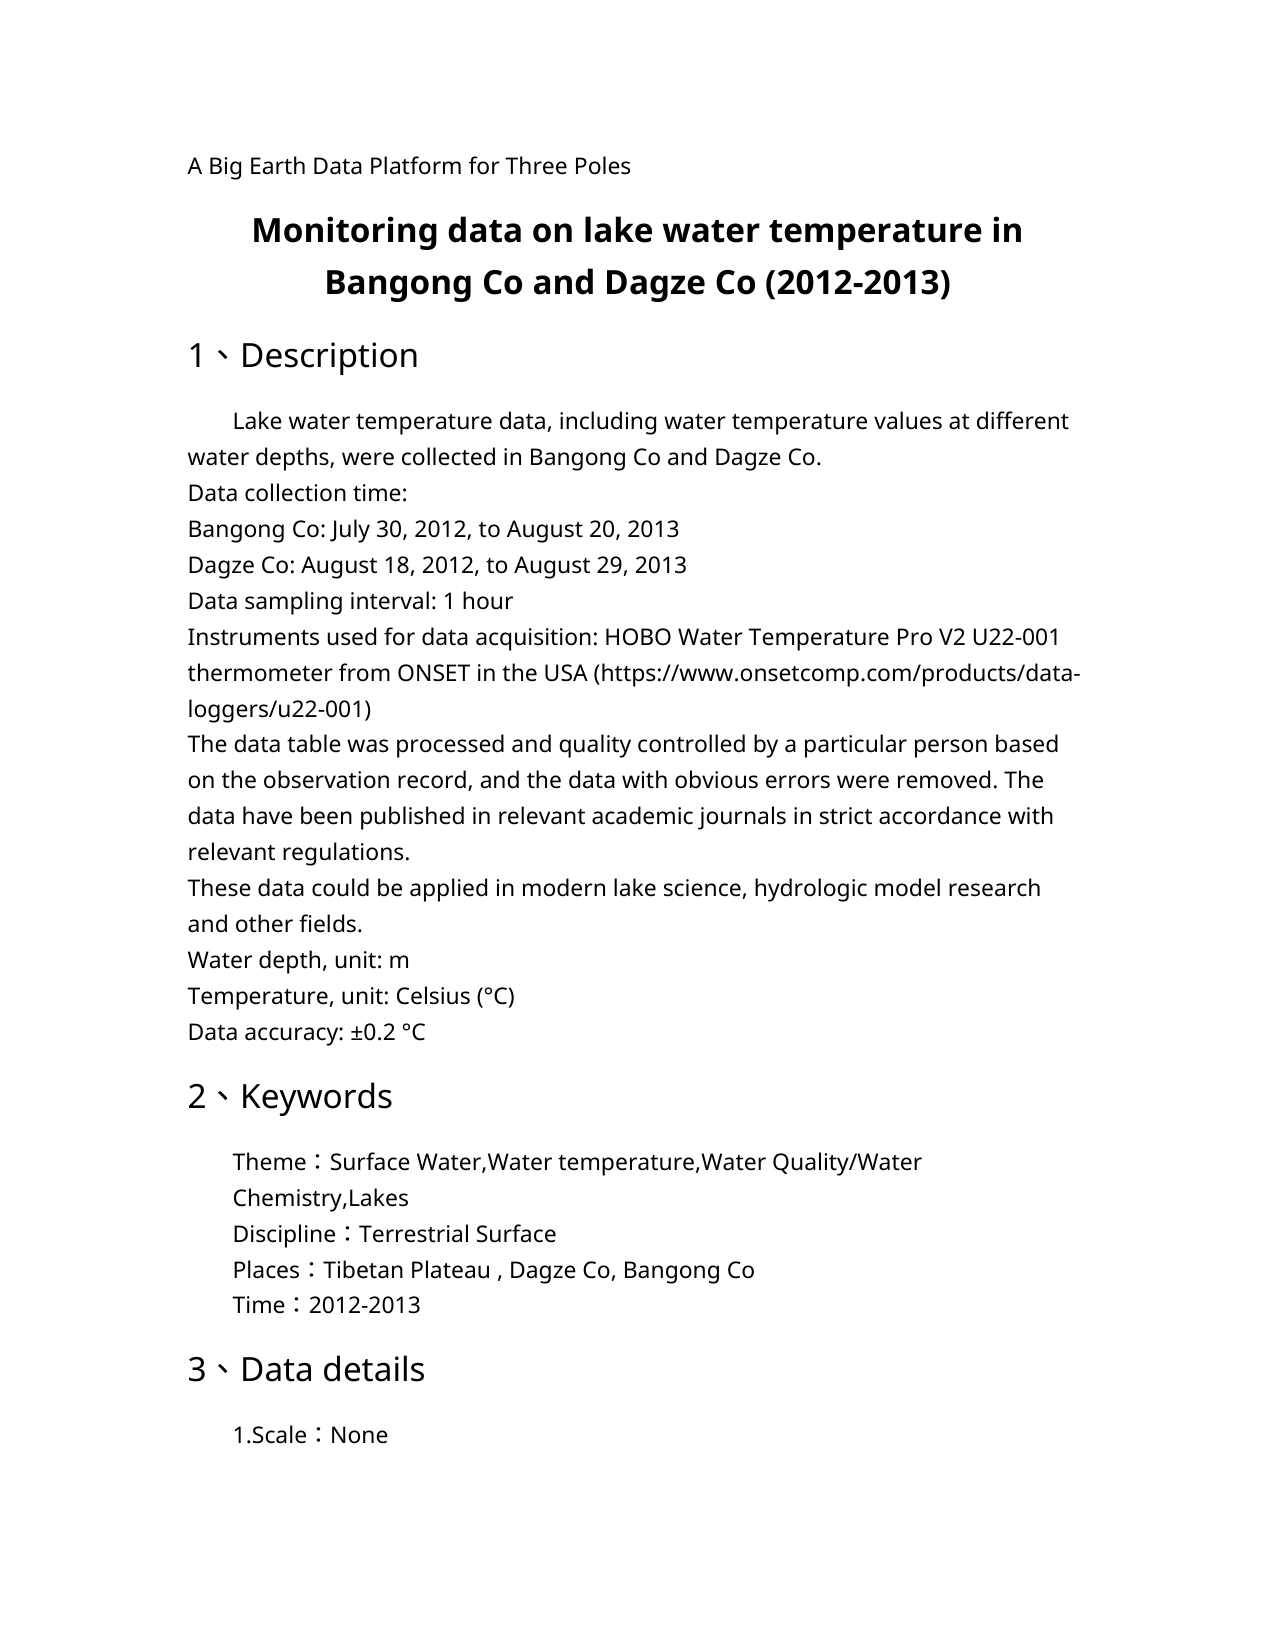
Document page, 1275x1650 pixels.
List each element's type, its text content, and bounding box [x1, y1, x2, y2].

text Theme：Surface Water,Water temperature,Water Quality/Water Chemistry,Lakes Discipline：Terrestrial Surface Places：Tibetan Plateau , Dagze Co, Bangong Co Time：2012-2013 [232, 1146, 1087, 1321]
text 1.Scale：None [232, 1419, 1087, 1451]
text A Big Earth Data Platform for Three Poles [187, 150, 1087, 181]
text Monitoring data on lake water temperature in Bangong Co and Dagze Co (2012-2013) [187, 207, 1087, 304]
text 2、Keywords [187, 1073, 1087, 1118]
text 1、Description [187, 332, 1087, 377]
text Lake water temperature data, including water temperature values at different water depths, were collected in Bangong Co and Dagze Co. Data collection time: Bangong Co: July 30, 2012, to August 20, 2013 Dagze Co: August 18, 2012, to August 29, 2013 Data sampling interval: 1 hour Instruments used for data acquisition: HOBO Water Temperature Pro V2 U22-001 thermometer from ONSET in the USA (https://www.onsetcomp.com/products/data-loggers/u22-001) The data table was processed and quality controlled by a particular person based on the observation record, and the data with obvious errors were removed. The data have been published in relevant academic journals in strict accordance with relevant regulations. These data could be applied in modern lake science, hydrologic model research and other fields. Water depth, unit: m Temperature, unit: Celsius (°C) Data accuracy: ±0.2 °C [187, 405, 1087, 1047]
text 3、Data details [187, 1346, 1087, 1392]
